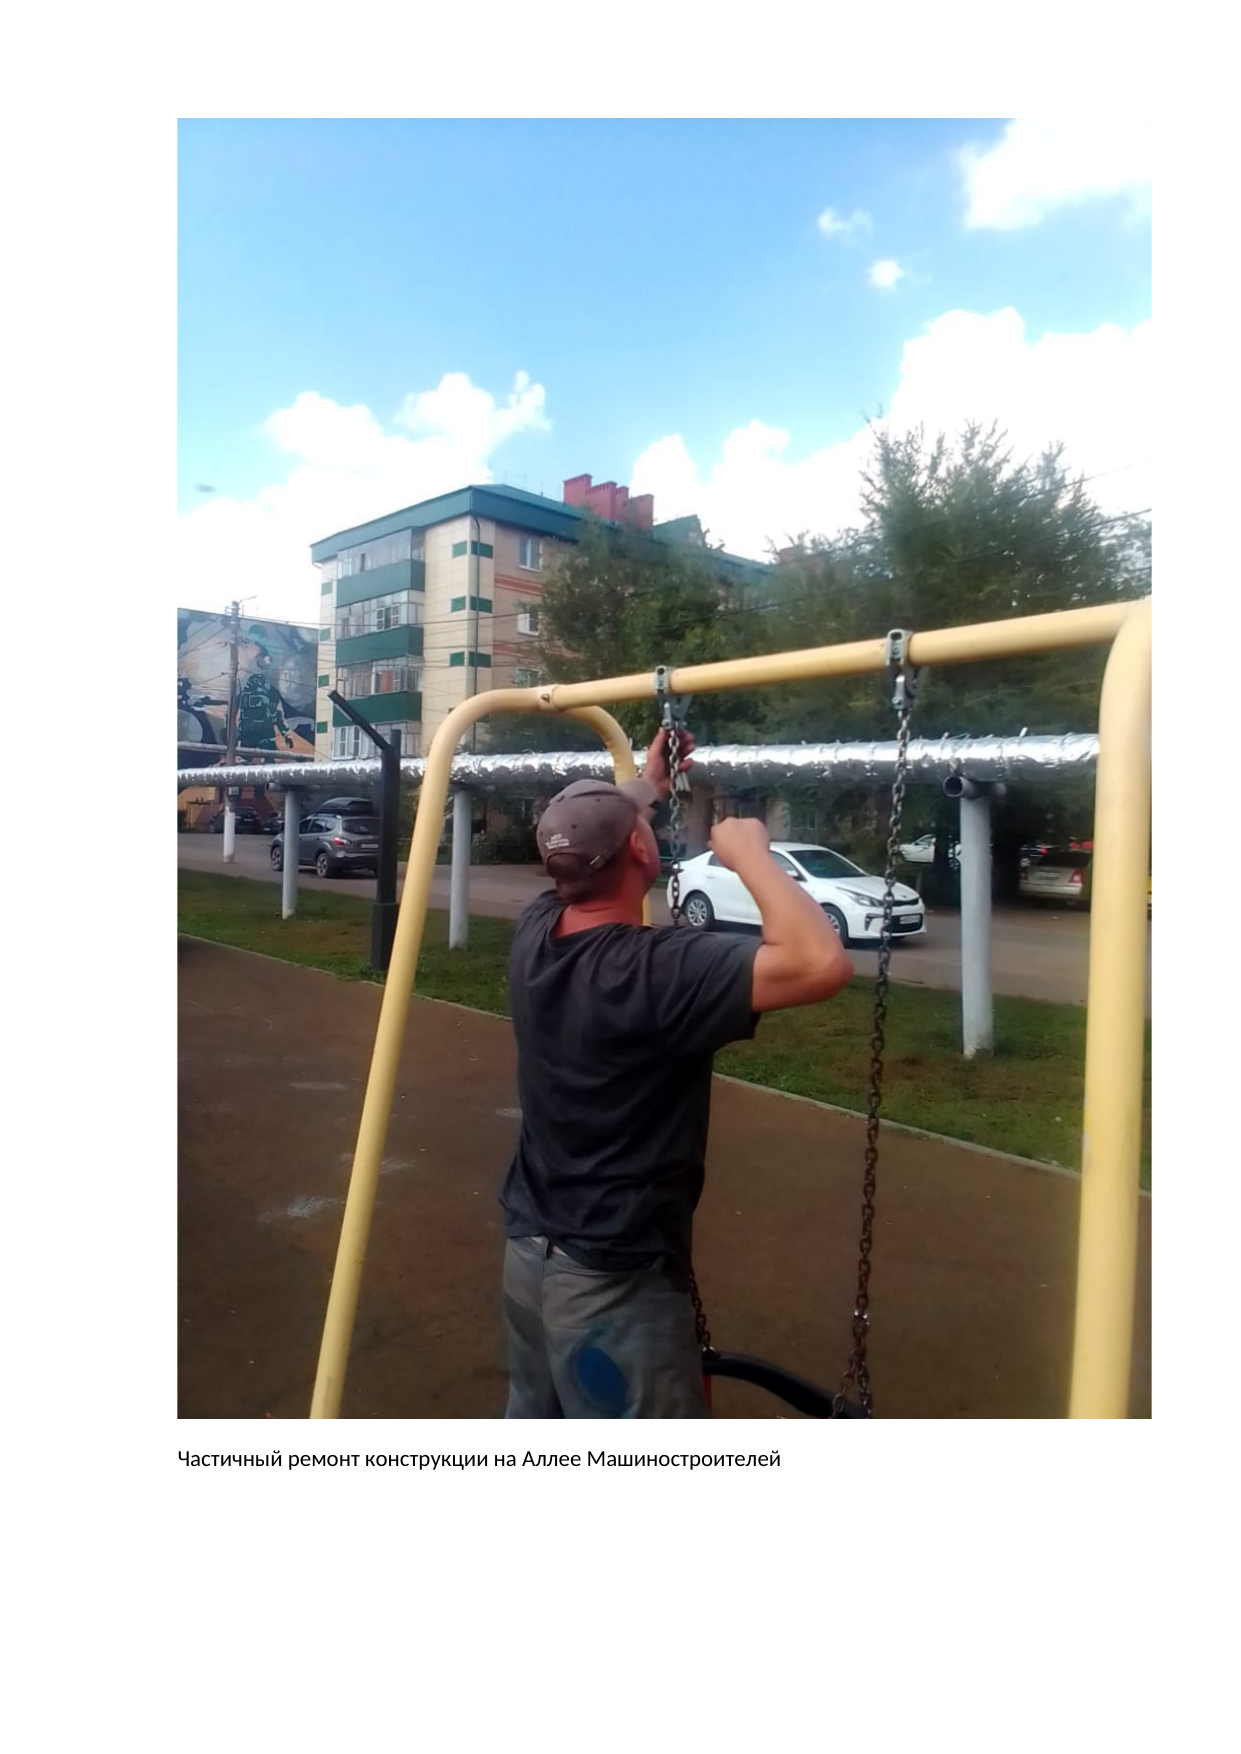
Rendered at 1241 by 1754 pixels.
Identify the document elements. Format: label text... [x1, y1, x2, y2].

picture [177, 118, 1152, 1419]
text Частичный ремонт конструкции на Аллее Машиностроителей [177, 1444, 1152, 1472]
